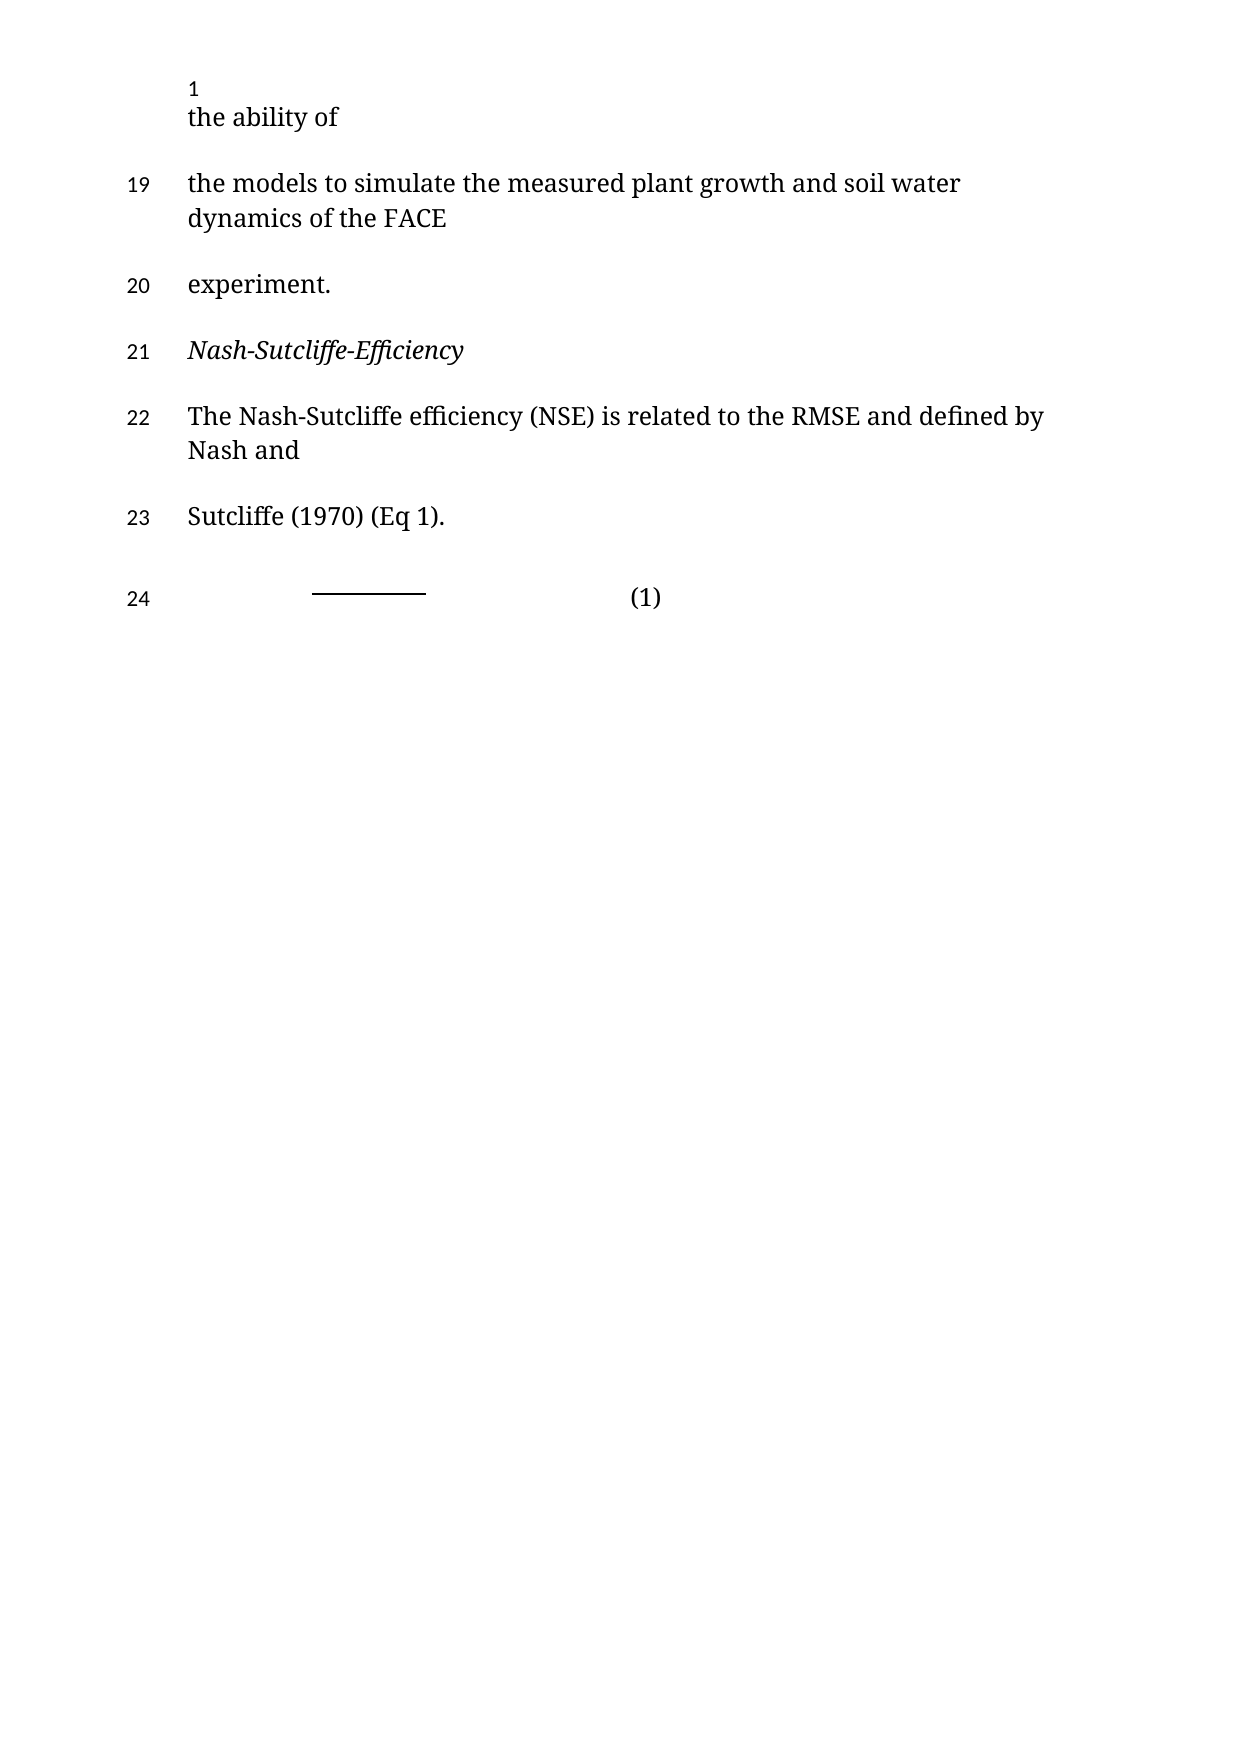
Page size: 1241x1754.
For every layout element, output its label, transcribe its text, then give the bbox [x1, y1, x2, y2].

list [126, 100, 1065, 134]
list The Nash-Sutcliffe efficiency (NSE) is related to the RMSE and defined by Nash and [126, 399, 1065, 467]
list Nash-Sutcliffe-Efficiency [126, 332, 1065, 367]
list the models to simulate the measured plant growth and soil water dynamics of the FACE [126, 166, 1065, 234]
list experiment. [126, 266, 1065, 300]
list Sutcliffe (1970) (Eq 1). [126, 499, 1065, 533]
text 24 (1) [126, 580, 1065, 614]
